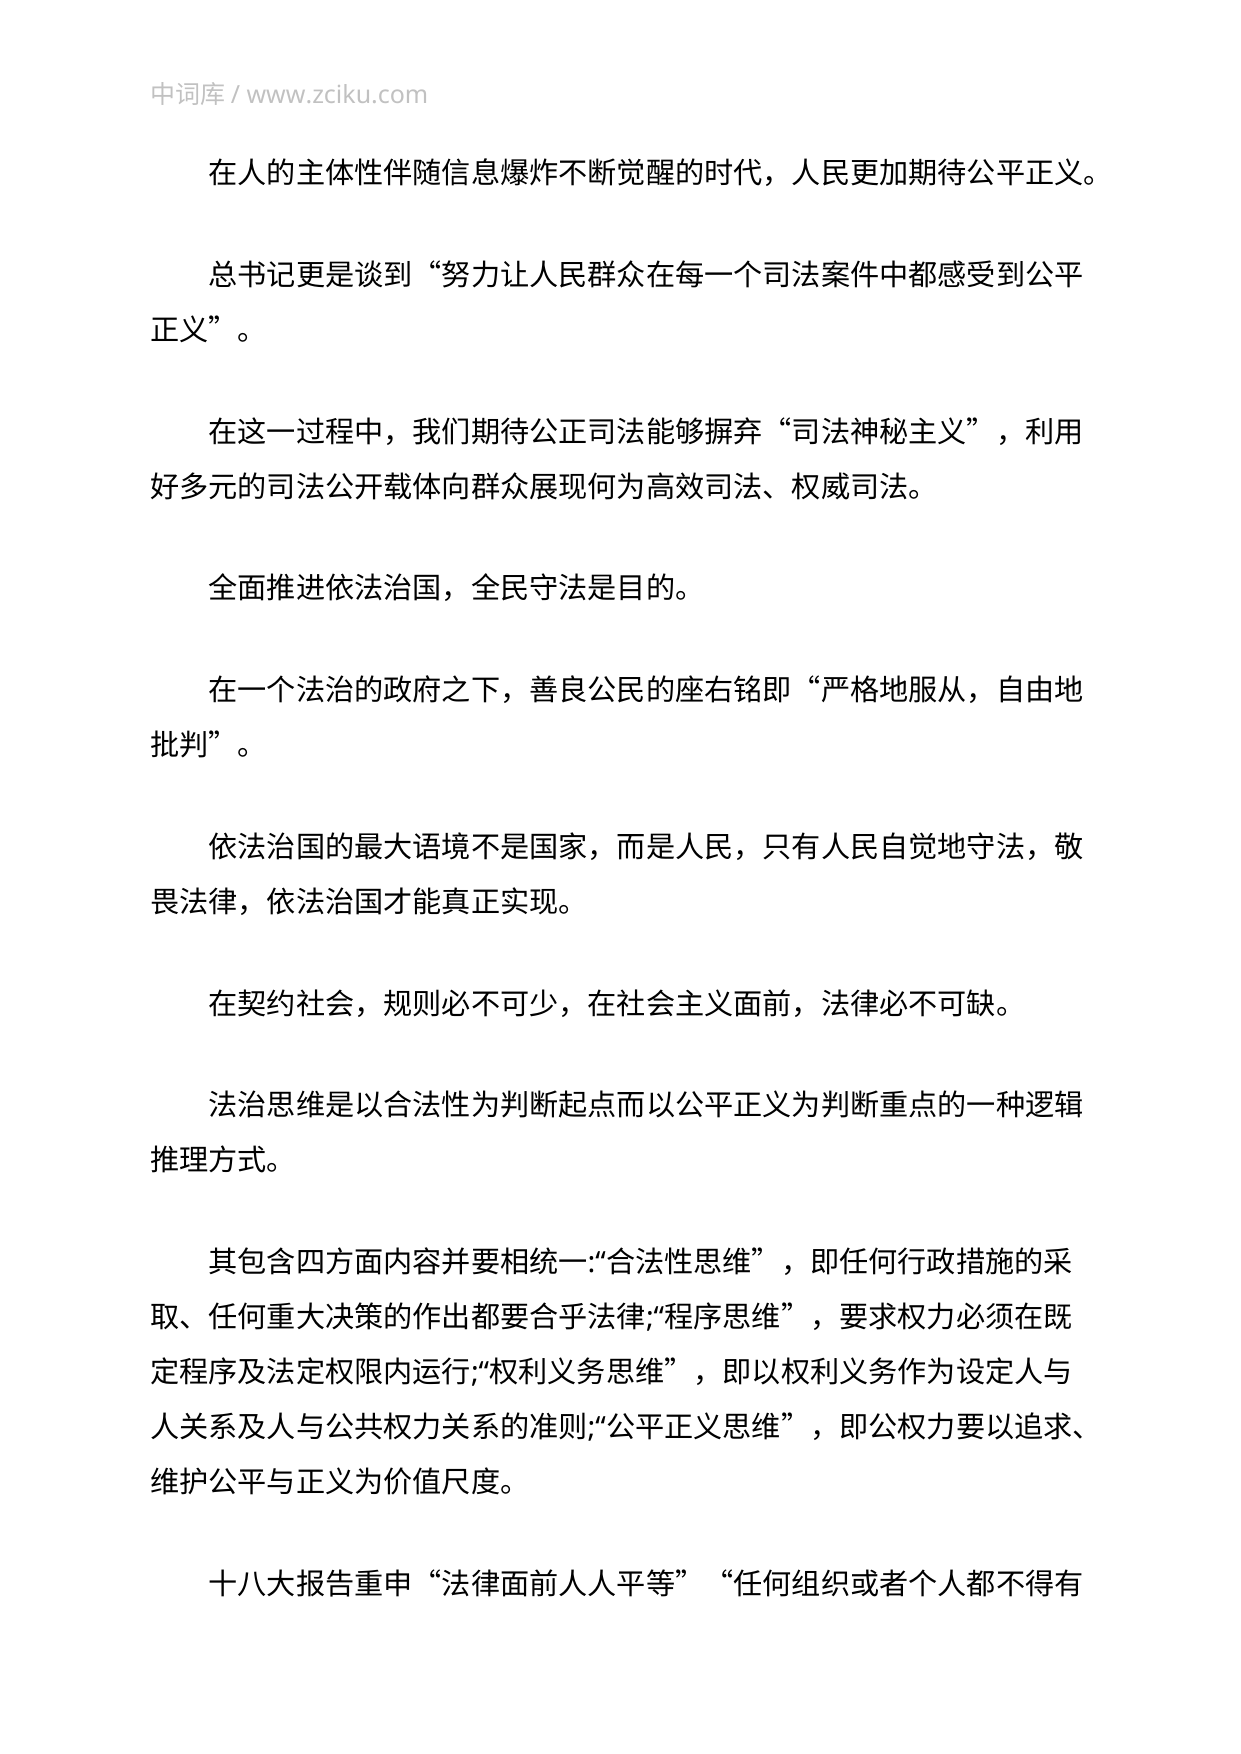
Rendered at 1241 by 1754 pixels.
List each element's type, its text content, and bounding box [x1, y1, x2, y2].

text 在这一过程中，我们期待公正司法能够摒弃“司法神秘主义”，利用好多元的司法公开载体向群众展现何为高效司法、权威司法。 [150, 408, 1090, 506]
text 在一个法治的政府之下，善良公民的座右铭即“严格地服从，自由地批判”。 [150, 667, 1090, 764]
text 在契约社会，规则必不可少，在社会主义面前，法律必不可缺。 [150, 980, 1090, 1022]
text 法治思维是以合法性为判断起点而以公平正义为判断重点的一种逻辑推理方式。 [150, 1082, 1090, 1179]
text 总书记更是谈到“努力让人民群众在每一个司法案件中都感受到公平正义”。 [150, 252, 1090, 349]
text 全面推进依法治国，全民守法是目的。 [150, 565, 1090, 607]
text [150, 1560, 1090, 1603]
text 在人的主体性伴随信息爆炸不断觉醒的时代，人民更加期待公平正义。 [150, 150, 1090, 192]
text 其包含四方面内容并要相统一:“合法性思维”，即任何行政措施的采取、任何重大决策的作出都要合乎法律;“程序思维”，要求权力必须在既定程序及法定权限内运行;“权利义务思维”，即以权利义务作为设定人与人关系及人与公共权力关系的准则;“公平正义思维”，即公权力要以追求、维护公平与正义为价值尺度。 [150, 1239, 1090, 1501]
text 依法治国的最大语境不是国家，而是人民，只有人民自觉地守法，敬畏法律，依法治国才能真正实现。 [150, 823, 1090, 921]
